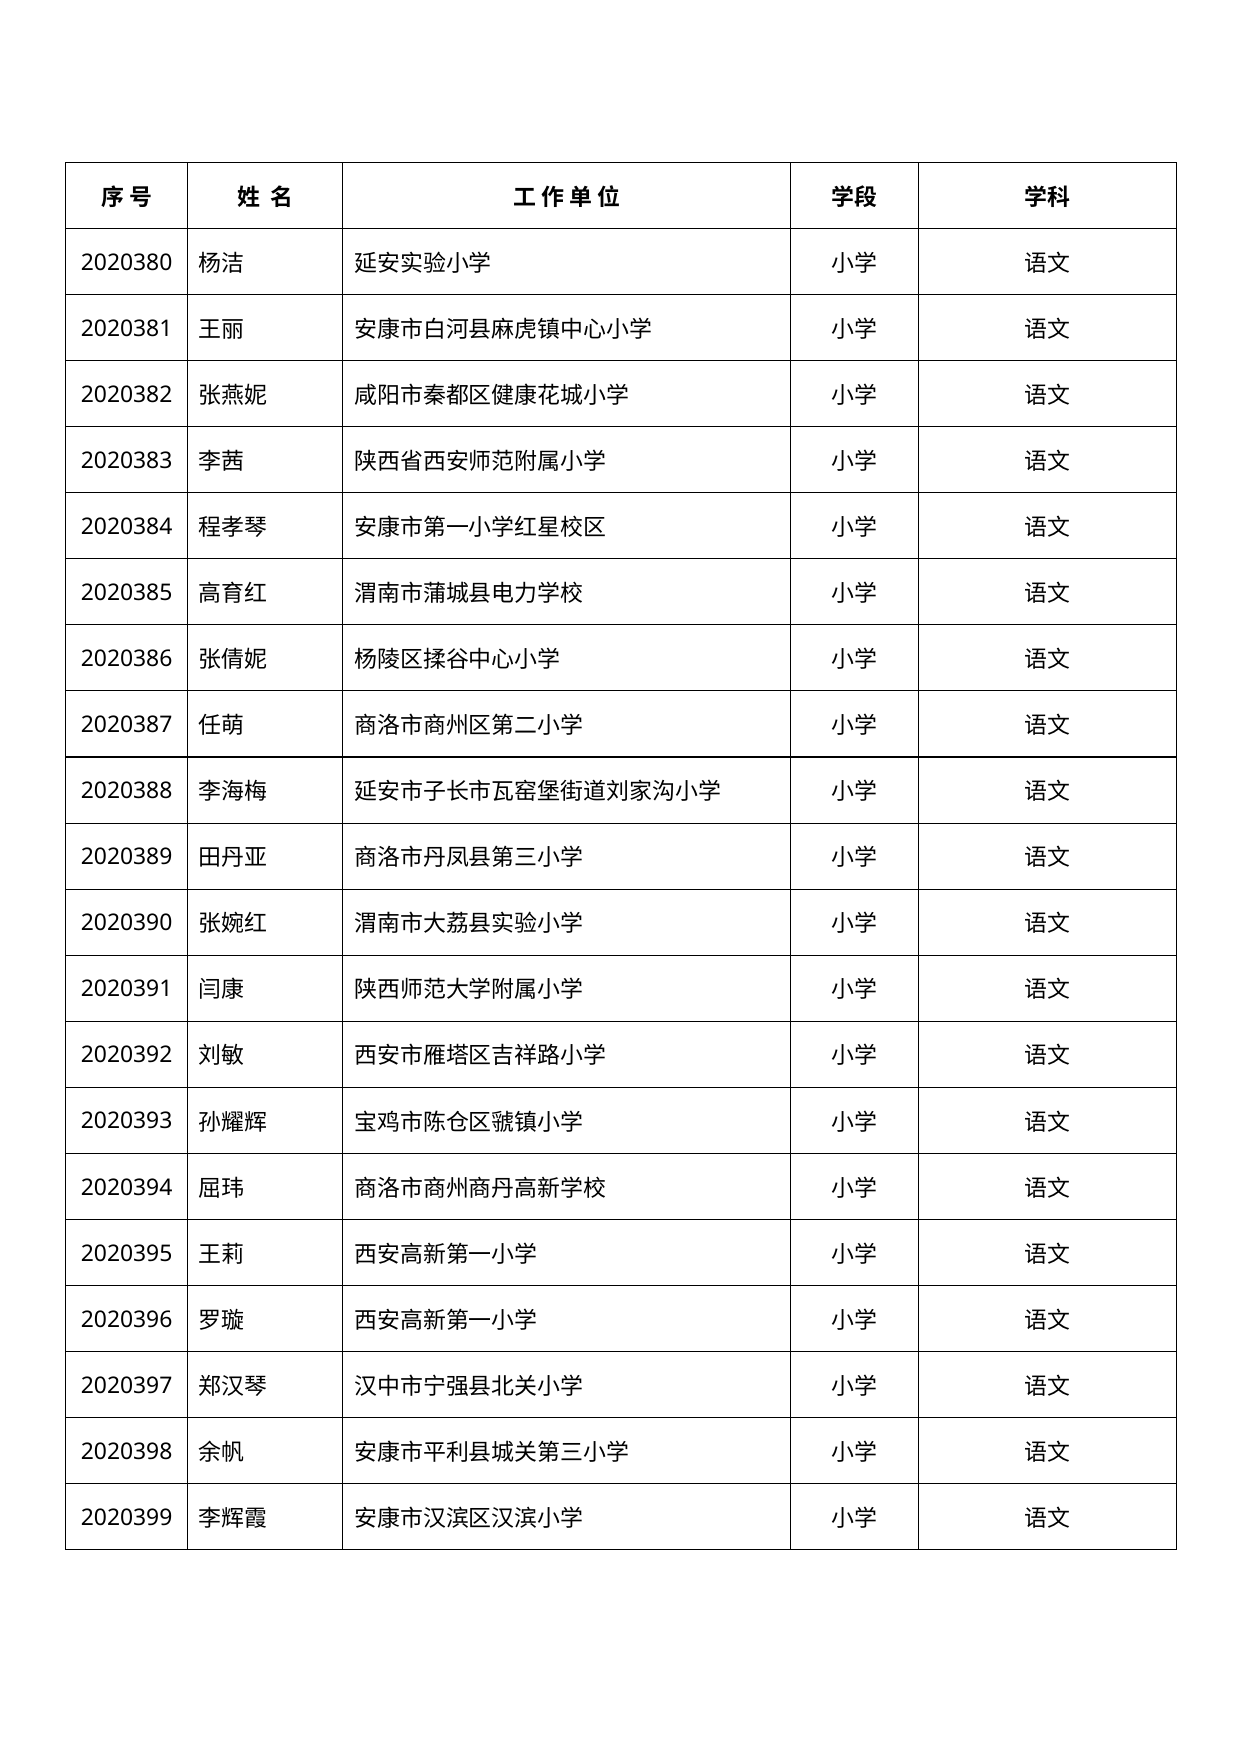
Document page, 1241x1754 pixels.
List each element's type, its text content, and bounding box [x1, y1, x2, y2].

table_cell 小学 [791, 1352, 918, 1417]
table_cell 2020380 [66, 229, 187, 294]
table_cell 咸阳市秦都区健康花城小学 [343, 361, 790, 426]
table_cell 语文 [919, 427, 1176, 492]
table_cell 2020395 [66, 1220, 187, 1285]
table_cell 李辉霞 [188, 1484, 342, 1549]
table_cell 陕西师范大学附属小学 [343, 956, 790, 1021]
table_cell 小学 [791, 493, 918, 558]
table_cell 小学 [791, 1286, 918, 1351]
table_cell 李茜 [188, 427, 342, 492]
table_cell 小学 [791, 890, 918, 954]
table_cell 语文 [919, 956, 1176, 1021]
table_cell 屈玮 [188, 1154, 342, 1219]
table_cell 小学 [791, 1022, 918, 1087]
table_cell 延安市子长市瓦窑堡街道刘家沟小学 [343, 758, 790, 822]
table_cell 程孝琴 [188, 493, 342, 558]
table_cell 语文 [919, 1286, 1176, 1351]
table_cell 2020385 [66, 559, 187, 624]
table_header 学段 [791, 163, 918, 228]
table_cell 2020388 [66, 758, 187, 822]
table_cell 任萌 [188, 691, 342, 756]
table_cell 语文 [919, 625, 1176, 690]
table_cell 2020391 [66, 956, 187, 1021]
table_cell 小学 [791, 1088, 918, 1153]
table_cell 2020398 [66, 1418, 187, 1483]
table_cell 安康市白河县麻虎镇中心小学 [343, 295, 790, 360]
table_cell 语文 [919, 758, 1176, 822]
table_cell 小学 [791, 559, 918, 624]
table_cell 渭南市大荔县实验小学 [343, 890, 790, 954]
table_cell 安康市平利县城关第三小学 [343, 1418, 790, 1483]
table_cell 王莉 [188, 1220, 342, 1285]
table_header 学科 [919, 163, 1176, 228]
table_cell 渭南市蒲城县电力学校 [343, 559, 790, 624]
table_cell 语文 [919, 493, 1176, 558]
table_cell 小学 [791, 758, 918, 822]
table_cell 小学 [791, 1220, 918, 1285]
table_cell 语文 [919, 361, 1176, 426]
table_cell 商洛市商州区第二小学 [343, 691, 790, 756]
table_cell 张燕妮 [188, 361, 342, 426]
table_cell 语文 [919, 890, 1176, 954]
table_cell 小学 [791, 295, 918, 360]
table_cell 小学 [791, 1154, 918, 1219]
table_cell 小学 [791, 1484, 918, 1549]
table_cell 小学 [791, 361, 918, 426]
table_cell 郑汉琴 [188, 1352, 342, 1417]
table_cell 2020384 [66, 493, 187, 558]
table_cell 延安实验小学 [343, 229, 790, 294]
table_cell 语文 [919, 229, 1176, 294]
table_cell 商洛市丹凤县第三小学 [343, 824, 790, 888]
table_cell 张倩妮 [188, 625, 342, 690]
table_cell 西安市雁塔区吉祥路小学 [343, 1022, 790, 1087]
table_cell 2020386 [66, 625, 187, 690]
table_cell 小学 [791, 229, 918, 294]
table_cell 王丽 [188, 295, 342, 360]
table_cell 宝鸡市陈仓区虢镇小学 [343, 1088, 790, 1153]
table_cell 余帆 [188, 1418, 342, 1483]
table_cell 语文 [919, 1484, 1176, 1549]
table_cell 小学 [791, 625, 918, 690]
table_cell 小学 [791, 1418, 918, 1483]
table_cell 2020383 [66, 427, 187, 492]
table_cell 2020393 [66, 1088, 187, 1153]
table_cell 安康市汉滨区汉滨小学 [343, 1484, 790, 1549]
table_cell 语文 [919, 1352, 1176, 1417]
table_cell 2020381 [66, 295, 187, 360]
table_cell 语文 [919, 295, 1176, 360]
table_cell 西安高新第一小学 [343, 1220, 790, 1285]
table_cell 语文 [919, 559, 1176, 624]
table_cell 西安高新第一小学 [343, 1286, 790, 1351]
table_cell 小学 [791, 956, 918, 1021]
table_cell 小学 [791, 691, 918, 756]
table_cell 2020392 [66, 1022, 187, 1087]
table_cell 语文 [919, 824, 1176, 888]
table_cell 孙耀辉 [188, 1088, 342, 1153]
table_cell 安康市第一小学红星校区 [343, 493, 790, 558]
table_cell 2020390 [66, 890, 187, 954]
table_cell 2020382 [66, 361, 187, 426]
table_cell 商洛市商州商丹高新学校 [343, 1154, 790, 1219]
table_cell 高育红 [188, 559, 342, 624]
table_cell 2020397 [66, 1352, 187, 1417]
table_cell 闫康 [188, 956, 342, 1021]
table_cell 刘敏 [188, 1022, 342, 1087]
table_cell 小学 [791, 427, 918, 492]
table_cell 田丹亚 [188, 824, 342, 888]
table_cell 2020396 [66, 1286, 187, 1351]
table_cell 语文 [919, 691, 1176, 756]
table_header 姓 名 [188, 163, 342, 228]
table_cell 杨陵区揉谷中心小学 [343, 625, 790, 690]
table_cell 语文 [919, 1022, 1176, 1087]
table_cell 张婉红 [188, 890, 342, 954]
table_cell 罗璇 [188, 1286, 342, 1351]
table_cell 杨洁 [188, 229, 342, 294]
table_header 工 作 单 位 [343, 163, 790, 228]
table_cell 2020389 [66, 824, 187, 888]
table_header 序 号 [66, 163, 187, 228]
table_cell 2020387 [66, 691, 187, 756]
table_cell 语文 [919, 1418, 1176, 1483]
table_cell 语文 [919, 1154, 1176, 1219]
table_cell 2020394 [66, 1154, 187, 1219]
table_cell 语文 [919, 1220, 1176, 1285]
table_cell 李海梅 [188, 758, 342, 822]
table_cell 汉中市宁强县北关小学 [343, 1352, 790, 1417]
table_cell 陕西省西安师范附属小学 [343, 427, 790, 492]
table_cell 小学 [791, 824, 918, 888]
table_cell 2020399 [66, 1484, 187, 1549]
table_cell 语文 [919, 1088, 1176, 1153]
